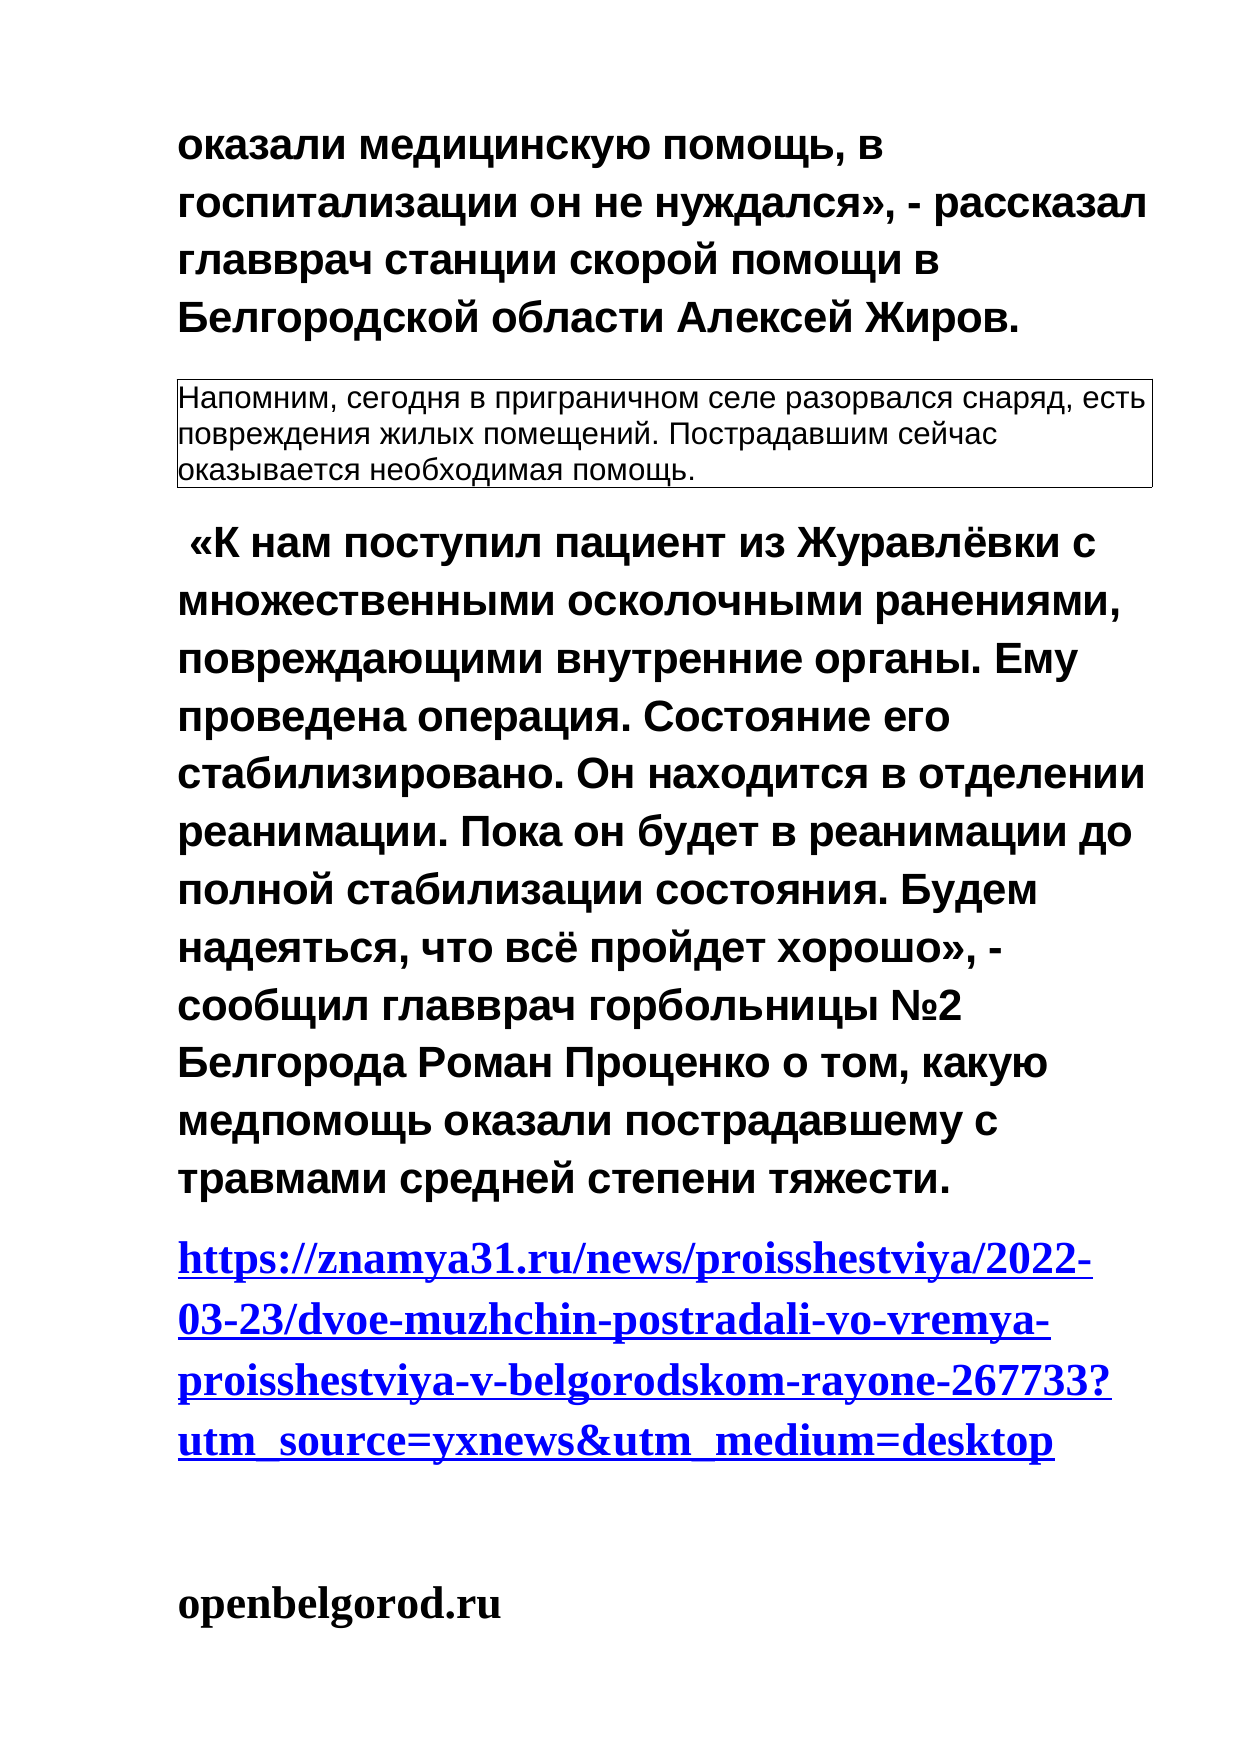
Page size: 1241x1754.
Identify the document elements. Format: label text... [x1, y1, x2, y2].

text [177, 118, 1152, 342]
text https://znamya31.ru/news/proisshestviya/2022-03-23/dvoe-muzhchin-postradali-vo-vremya-proisshestviya-v-belgorodskom-rayone-267733?utm_source=yxnews&utm_medium=desktop [177, 1231, 1152, 1465]
text Напомним, сегодня в приграничном селе разорвался снаряд, есть повреждения жилых помещений. Пострадавшим сейчас оказывается необходимая помощь. [178, 380, 1152, 487]
text openbelgorod.ru [177, 1575, 1152, 1628]
text «К нам поступил пациент из Журавлёвки с множественными осколочными ранениями, повреждающими внутренние органы. Ему проведена операция. Состояние его стабилизировано. Он находится в отделении реанимации. Пока он будет в реанимации до полной стабилизации состояния. Будем надеяться, что всё пройдет хорошо», - сообщил главврач горбольницы №2 Белгорода Роман Проценко о том, какую медпомощь оказали пострадавшему с травмами средней степени тяжести. [177, 517, 1152, 1203]
